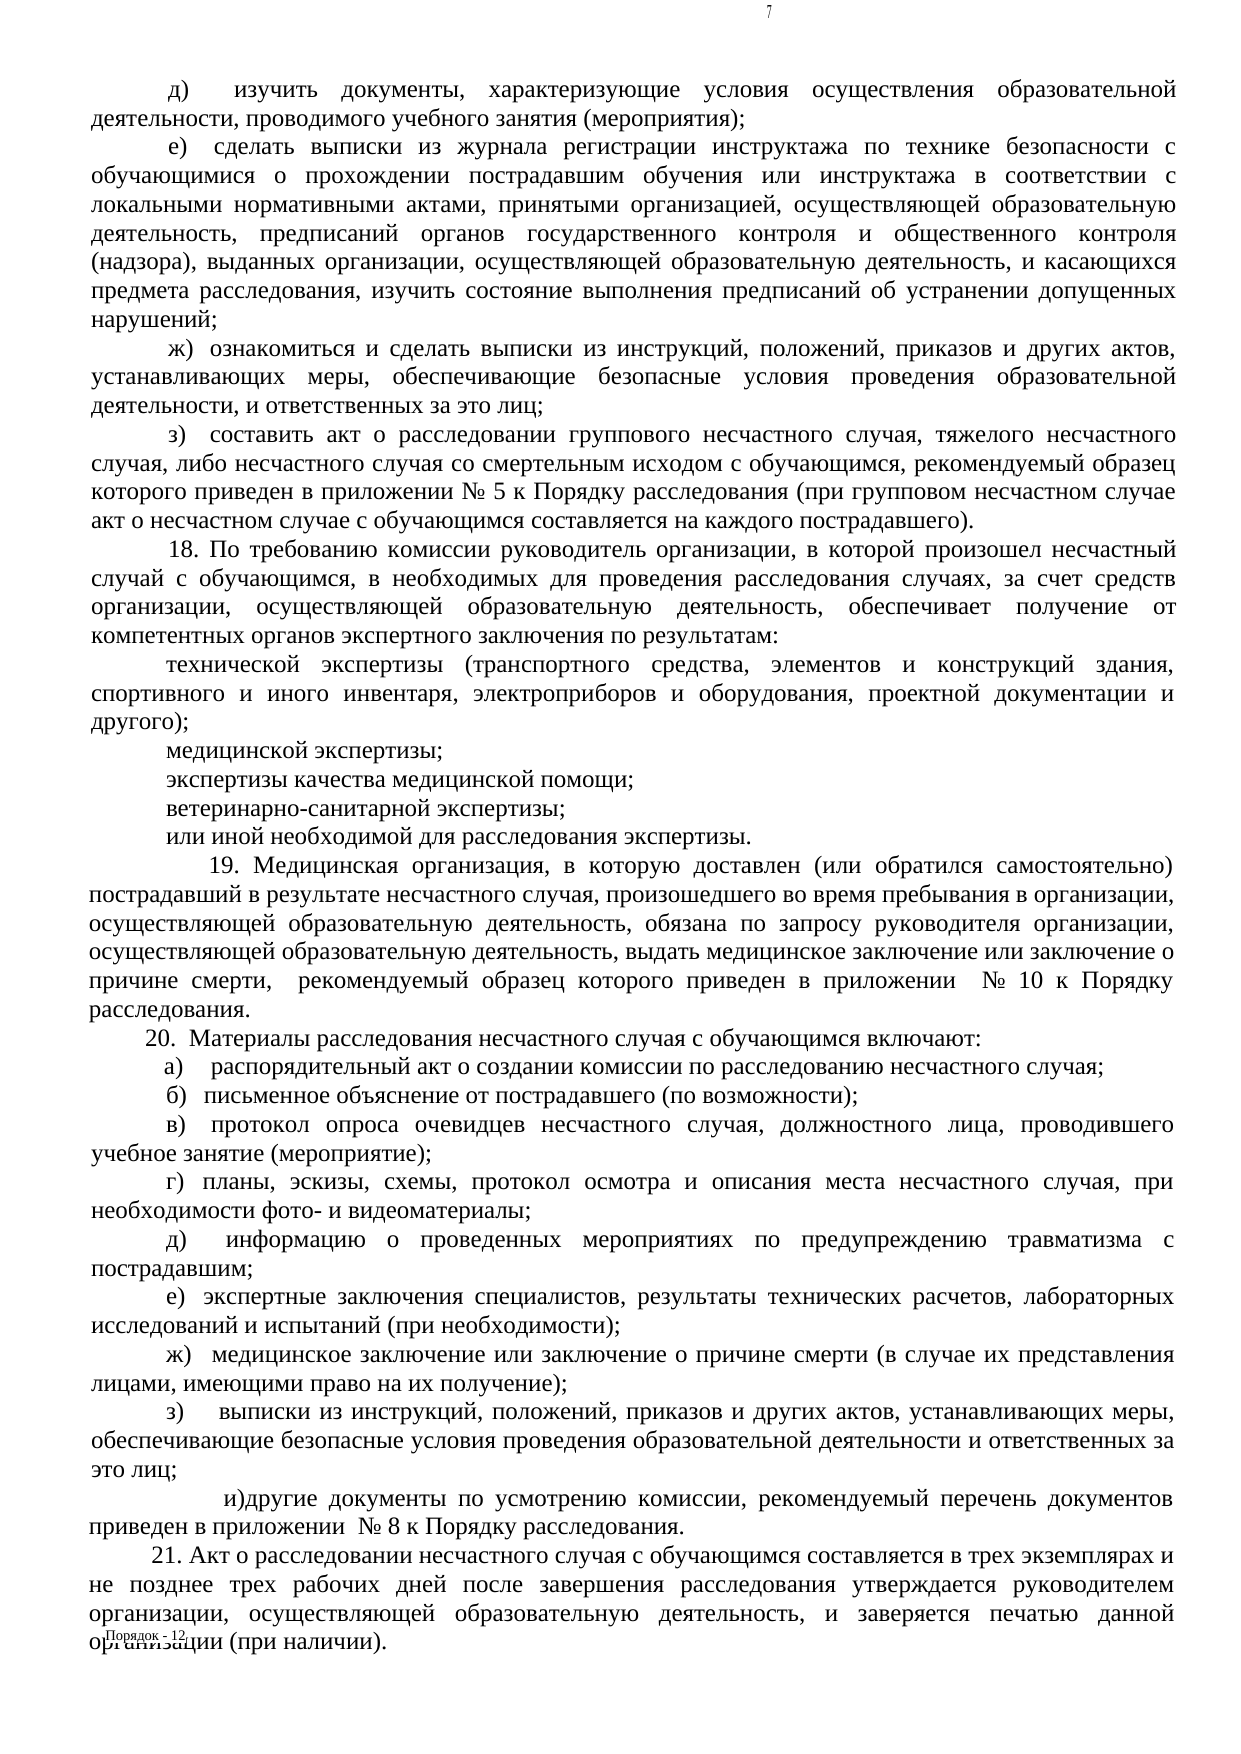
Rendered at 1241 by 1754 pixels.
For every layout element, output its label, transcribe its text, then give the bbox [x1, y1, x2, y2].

text д) изучить документы, характеризующие условия осуществления образовательной деятельности, проводимого учебного занятия (мероприятия); [91, 74, 1177, 131]
text 19. Медицинская организация, в которую доставлен (или обратился самостоятельно) пострадавший в результате несчастного случая, произошедшего во время пребывания в организации, осуществляющей образовательную деятельность, обязана по запросу руководителя организации, осуществляющей образовательную деятельность, выдать медицинское заключение или заключение о причине смерти, рекомендуемый образец которого приведен в приложении № 10 к Порядку расследования. [89, 850, 1175, 1023]
text экспертизы качества медицинской помощи; [91, 764, 1181, 793]
text медицинской экспертизы; [91, 735, 1181, 764]
text ж) ознакомиться и сделать выписки из инструкций, положений, приказов и других актов, устанавливающих меры, обеспечивающие безопасные условия проведения образовательной деятельности, и ответственных за это лиц; [91, 333, 1177, 419]
text г) планы, эскизы, схемы, протокол осмотра и описания места несчастного случая, при необходимости фото- и видеоматериалы; [91, 1166, 1175, 1224]
text и)другие документы по усмотрению комиссии, рекомендуемый перечень документов приведен в приложении № 8 к Порядку расследования. [89, 1483, 1175, 1540]
text ветеринарно-санитарной экспертизы; [91, 793, 1181, 821]
text б) письменное объяснение от пострадавшего (по возможности); [91, 1080, 1181, 1109]
text 18. По требованию комиссии руководитель организации, в которой произошел несчастный случай с обучающимся, в необходимых для проведения расследования случаях, за счет средств организации, осуществляющей образовательную деятельность, обеспечивает получение от компетентных органов экспертного заключения по результатам: [91, 534, 1177, 649]
text е) экспертные заключения специалистов, результаты технических расчетов, лабораторных исследований и испытаний (при необходимости); [91, 1281, 1175, 1339]
text з) составить акт о расследовании группового несчастного случая, тяжелого несчастного случая, либо несчастного случая со смертельным исходом с обучающимся, рекомендуемый образец которого приведен в приложении № 5 к Порядку расследования (при групповом несчастном случае акт о несчастном случае с обучающимся составляется на каждого пострадавшего). [91, 419, 1177, 534]
text д) информацию о проведенных мероприятиях по предупреждению травматизма с пострадавшим; [91, 1224, 1175, 1281]
text или иной необходимой для расследования экспертизы. [91, 821, 1181, 850]
text технической экспертизы (транспортного средства, элементов и конструкций здания, спортивного и иного инвентаря, электроприборов и оборудования, проектной документации и другого); [91, 649, 1175, 735]
text в) протокол опроса очевидцев несчастного случая, должностного лица, проводившего учебное занятие (мероприятие); [91, 1109, 1175, 1166]
text 20. Материалы расследования несчастного случая с обучающимся включают: [89, 1023, 1175, 1051]
text а) распорядительный акт о создании комиссии по расследованию несчастного случая; [89, 1051, 1175, 1080]
text 21. Акт о расследовании несчастного случая с обучающимся составляется в трех экземплярах и не позднее трех рабочих дней после завершения расследования утверждается руководителем организации, осуществляющей образовательную деятельность, и заверяется печатью данной организации (при наличии). [89, 1540, 1175, 1655]
text з) выписки из инструкций, положений, приказов и других актов, устанавливающих меры, обеспечивающие безопасные условия проведения образовательной деятельности и ответственных за это лиц; [91, 1396, 1175, 1483]
text е) сделать выписки из журнала регистрации инструктажа по технике безопасности с обучающимися о прохождении пострадавшим обучения или инструктажа в соответствии с локальными нормативными актами, принятыми организацией, осуществляющей образовательную деятельность, предписаний органов государственного контроля и общественного контроля (надзора), выданных организации, осуществляющей образовательную деятельность, и касающихся предмета расследования, изучить состояние выполнения предписаний об устранении допущенных нарушений; [91, 131, 1177, 333]
text ж) медицинское заключение или заключение о причине смерти (в случае их представления лицами, имеющими право на их получение); [91, 1339, 1175, 1396]
